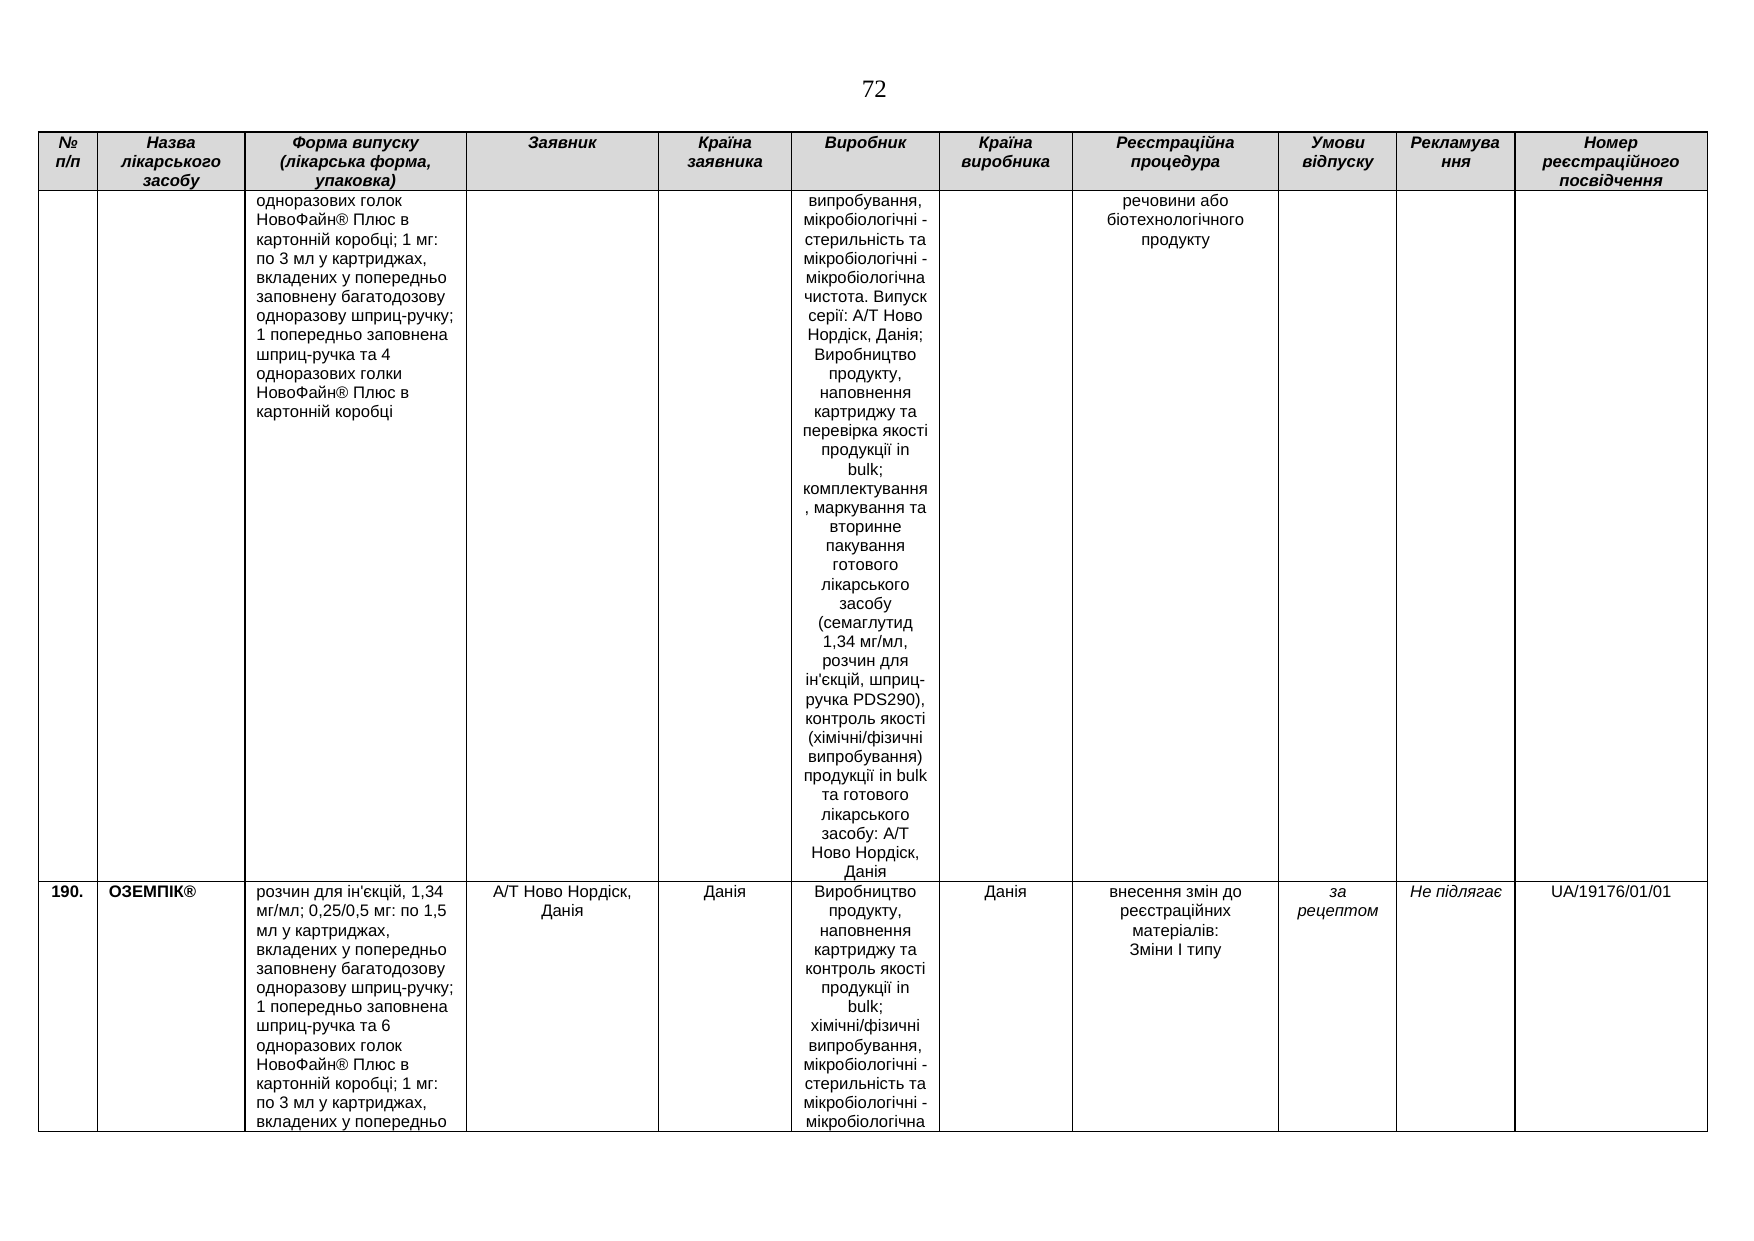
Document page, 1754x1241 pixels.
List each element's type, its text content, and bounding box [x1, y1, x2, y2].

table_header Виробник [792, 133, 939, 190]
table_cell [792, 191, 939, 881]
table_header Реєстраційна процедура [1073, 133, 1278, 190]
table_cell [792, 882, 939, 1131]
table_header Країна заявника [659, 133, 791, 190]
table_header Форма випуску (лікарська форма, упаковка) [246, 133, 466, 190]
table_header № п/п [39, 133, 97, 190]
table_header Заявник [467, 133, 658, 190]
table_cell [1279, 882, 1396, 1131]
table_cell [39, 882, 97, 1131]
table_header Рекламування [1397, 133, 1514, 190]
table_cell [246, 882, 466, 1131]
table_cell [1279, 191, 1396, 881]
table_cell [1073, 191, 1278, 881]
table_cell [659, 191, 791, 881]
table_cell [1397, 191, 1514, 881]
table_header Назва лікарського засобу [98, 133, 244, 190]
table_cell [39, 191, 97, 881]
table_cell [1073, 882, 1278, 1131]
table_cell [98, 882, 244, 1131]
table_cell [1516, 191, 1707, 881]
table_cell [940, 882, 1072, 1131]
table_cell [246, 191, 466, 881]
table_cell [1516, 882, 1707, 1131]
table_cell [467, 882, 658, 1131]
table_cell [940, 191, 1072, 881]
table_header Номер реєстраційного посвідчення [1516, 133, 1707, 190]
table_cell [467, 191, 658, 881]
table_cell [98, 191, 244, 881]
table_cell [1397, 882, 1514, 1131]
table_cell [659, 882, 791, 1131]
table_header Країна виробника [940, 133, 1072, 190]
table_header Умови відпуску [1279, 133, 1396, 190]
